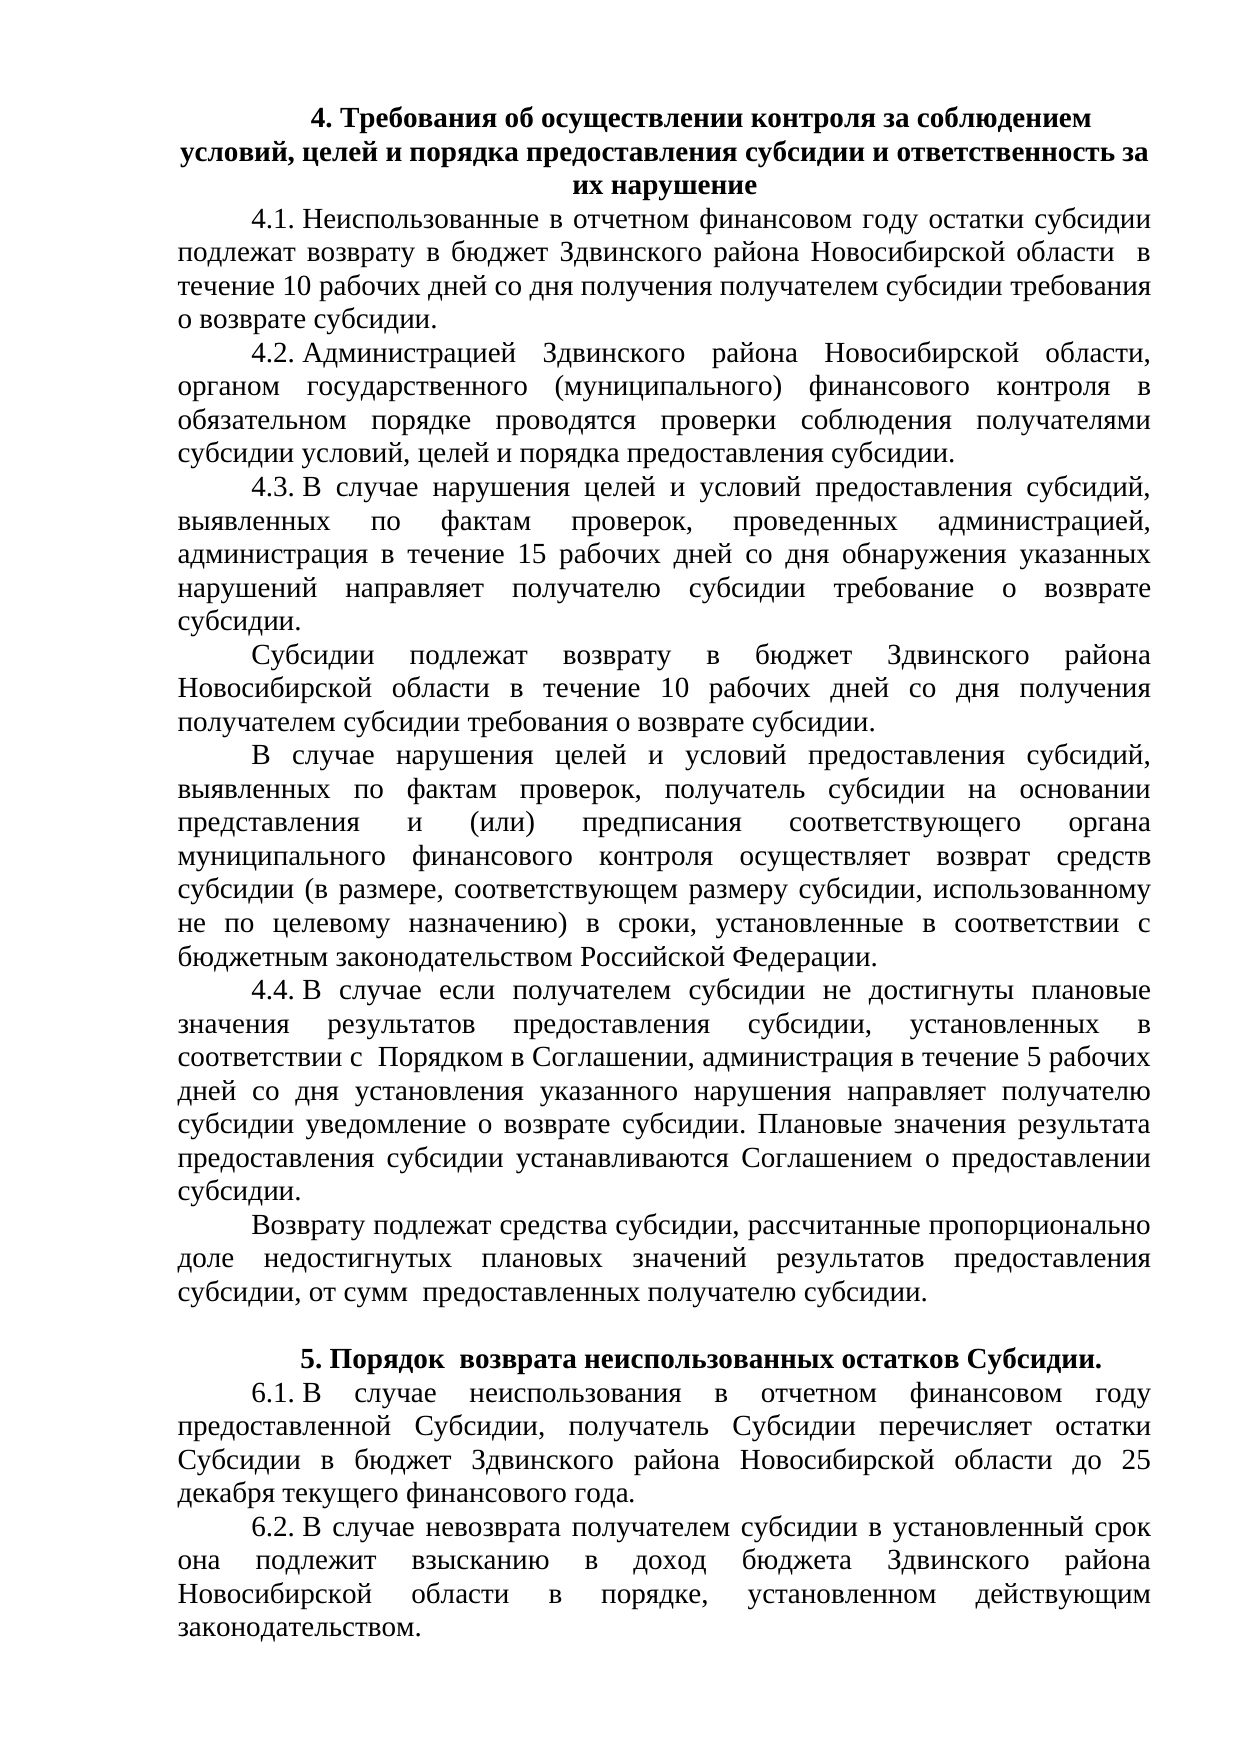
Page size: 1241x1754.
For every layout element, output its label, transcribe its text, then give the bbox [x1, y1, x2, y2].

text 5. Порядок возврата неиспользованных остатков Субсидии. [177, 1341, 1152, 1375]
text 4. Требования об осуществлении контроля за соблюдением условий, целей и порядка предоставления субсидии и ответственность за их нарушение [177, 100, 1152, 201]
text 4.3. В случае нарушения целей и условий предоставления субсидий, выявленных по фактам проверок, проведенных администрацией, администрация в течение 15 рабочих дней со дня обнаружения указанных нарушений направляет получателю субсидии требование о возврате субсидии. [177, 469, 1152, 637]
text Субсидии подлежат возврату в бюджет Здвинского района Новосибирской области в течение 10 рабочих дней со дня получения получателем субсидии требования о возврате субсидии. [177, 637, 1152, 737]
text 4.2. Администрацией Здвинского района Новосибирской области, органом государственного (муниципального) финансового контроля в обязательном порядке проводятся проверки соблюдения получателями субсидии условий, целей и порядка предоставления субсидии. [177, 335, 1152, 469]
text 6.2. В случае невозврата получателем субсидии в установленный срок она подлежит взысканию в доход бюджета Здвинского района Новосибирской области в порядке, установленном действующим законодательством. [177, 1509, 1152, 1643]
text 4.4. В случае если получателем субсидии не достигнуты плановые значения результатов предоставления субсидии, установленных в соответствии с Порядком в Соглашении, администрация в течение 5 рабочих дней со дня установления указанного нарушения направляет получателю субсидии уведомление о возврате субсидии. Плановые значения результата предоставления субсидии устанавливаются Соглашением о предоставлении субсидии. [177, 972, 1152, 1207]
text 6.1. В случае неиспользования в отчетном финансовом году предоставленной Субсидии, получатель Субсидии перечисляет остатки Субсидии в бюджет Здвинского района Новосибирской области до 25 декабря текущего финансового года. [177, 1375, 1152, 1509]
text 4.1. Неиспользованные в отчетном финансовом году остатки субсидии подлежат возврату в бюджет Здвинского района Новосибирской области в течение 10 рабочих дней со дня получения получателем субсидии требования о возврате субсидии. [177, 201, 1152, 335]
text В случае нарушения целей и условий предоставления субсидий, выявленных по фактам проверок, получатель субсидии на основании представления и (или) предписания соответствующего органа муниципального финансового контроля осуществляет возврат средств субсидии (в размере, соответствующем размеру субсидии, использованному не по целевому назначению) в сроки, установленные в соответствии с бюджетным законодательством Российской Федерации. [177, 737, 1152, 972]
text Возврату подлежат средства субсидии, рассчитанные пропорционально доле недостигнутых плановых значений результатов предоставления субсидии, от сумм предоставленных получателю субсидии. [177, 1207, 1152, 1308]
